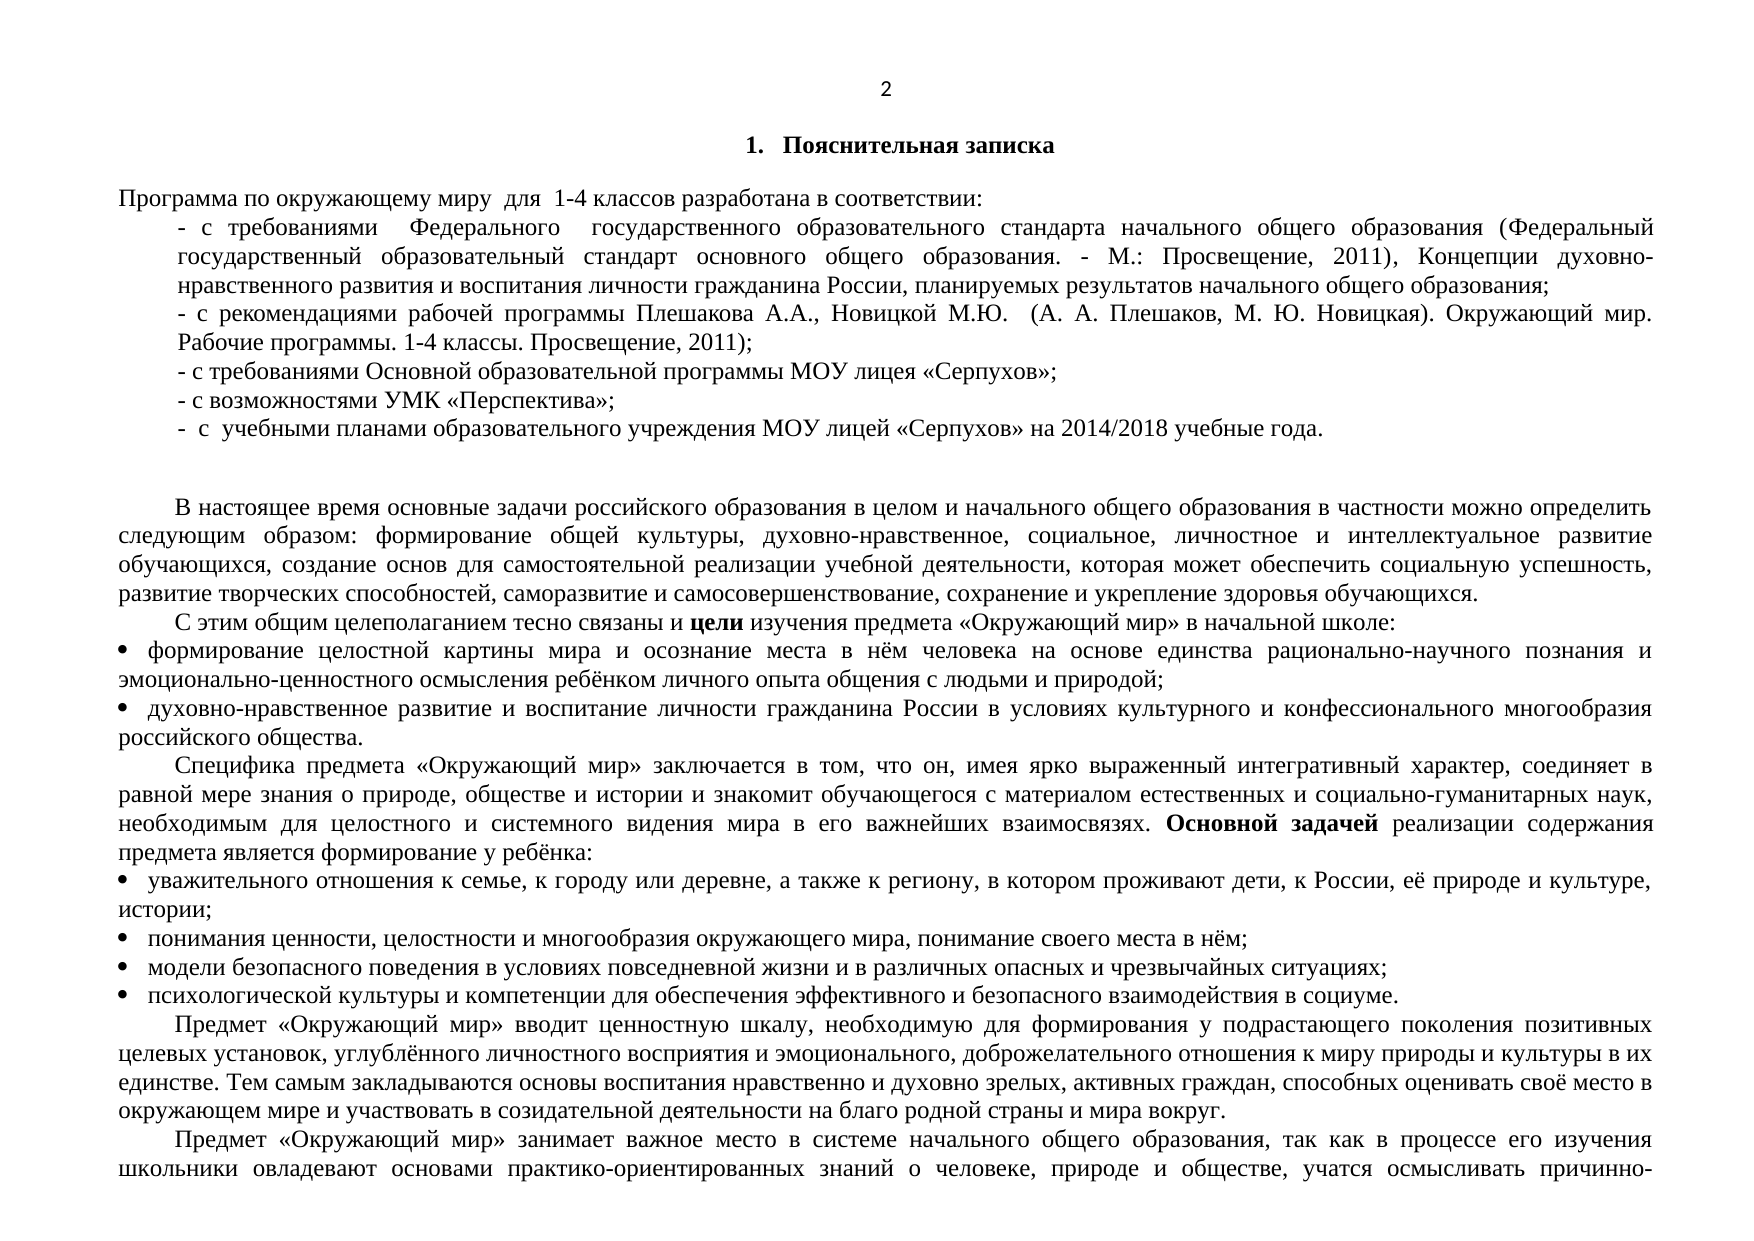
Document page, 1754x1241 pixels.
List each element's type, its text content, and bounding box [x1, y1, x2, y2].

list модели безопасного поведения в условиях повседневной жизни и в различных опасных и чрезвычайных ситуациях; [118, 952, 1654, 981]
text Программа по окружающему миру для 1-4 классов разработана в соответствии: [118, 183, 1654, 212]
text - с требованиями Основной образовательной программы МОУ лицея «Серпухов»; [177, 356, 1654, 385]
list духовно-нравственное развитие и воспитание личности гражданина России в условиях культурного и конфессионального многообразия российского общества. [118, 693, 1654, 751]
text С этим общим целеполаганием тесно связаны и цели изучения предмета «Окружающий мир» в начальной школе: [118, 607, 1654, 636]
text В настоящее время основные задачи российского образования в целом и начального общего образования в частности можно определить следующим образом: формирование общей культуры, духовно-нравственное, социальное, личностное и интеллектуальное развитие обучающихся, создание основ для самостоятельной реализации учебной деятельности, которая может обеспечить социальную успешность, развитие творческих способностей, саморазвитие и самосовершенствование, сохранение и укрепление здоровья обучающихся. [118, 492, 1654, 607]
title - с рекомендациями рабочей программы Плешакова А.А., Новицкой М.Ю. (А. А. Плешаков, М. Ю. Новицкая). Окружающий мир. Рабочие программы. 1-4 классы. Просвещение, 2011); [177, 298, 1654, 356]
list психологической культуры и компетенции для обеспечения эффективного и безопасного взаимодействия в социуме. [118, 981, 1654, 1009]
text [118, 1124, 1654, 1182]
text - с требованиями Федерального государственного образовательного стандарта начального общего образования (Федеральный государственный образовательный стандарт основного общего образования. - М.: Просвещение, 2011), Концепции духовно-нравственного развития и воспитания личности гражданина России, планируемых результатов начального общего образования; [177, 212, 1654, 298]
text Специфика предмета «Окружающий мир» заключается в том, что он, имея ярко выраженный интегративный характер, соединяет в равной мере знания о природе, обществе и истории и знакомит обучающегося с материалом естественных и социально-гуманитарных наук, необходимым для целостного и системного видения мира в его важнейших взаимосвязях. Основной задачей реализации содержания предмета является формирование у ребёнка: [118, 751, 1654, 866]
subtitle Пояснительная записка [146, 130, 1654, 158]
list формирование целостной картины мира и осознание места в нём человека на основе единства рационально-научного познания и эмоционально-ценностного осмысления ребёнком личного опыта общения с людьми и природой; [118, 636, 1654, 693]
list уважительного отношения к семье, к городу или деревне, а также к региону, в котором проживают дети, к России, её природе и культуре, истории; [118, 866, 1654, 923]
list понимания ценности, целостности и многообразия окружающего мира, понимание своего места в нём; [118, 923, 1654, 952]
text Предмет «Окружающий мир» вводит ценностную шкалу, необходимую для формирования у подрастающего поколения позитивных целевых установок, углублённого личностного восприятия и эмоционального, доброжелательного отношения к миру природы и культуры в их единстве. Тем самым закладываются основы воспитания нравственно и духовно зрелых, активных граждан, способных оценивать своё место в окружающем мире и участвовать в созидательной деятельности на благо родной страны и мира вокруг. [118, 1009, 1654, 1124]
text - с возможностями УМК «Перспектива»; [177, 385, 1654, 413]
text - с учебными планами образовательного учреждения МОУ лицей «Серпухов» на 2014/2018 учебные года. [177, 413, 1654, 442]
